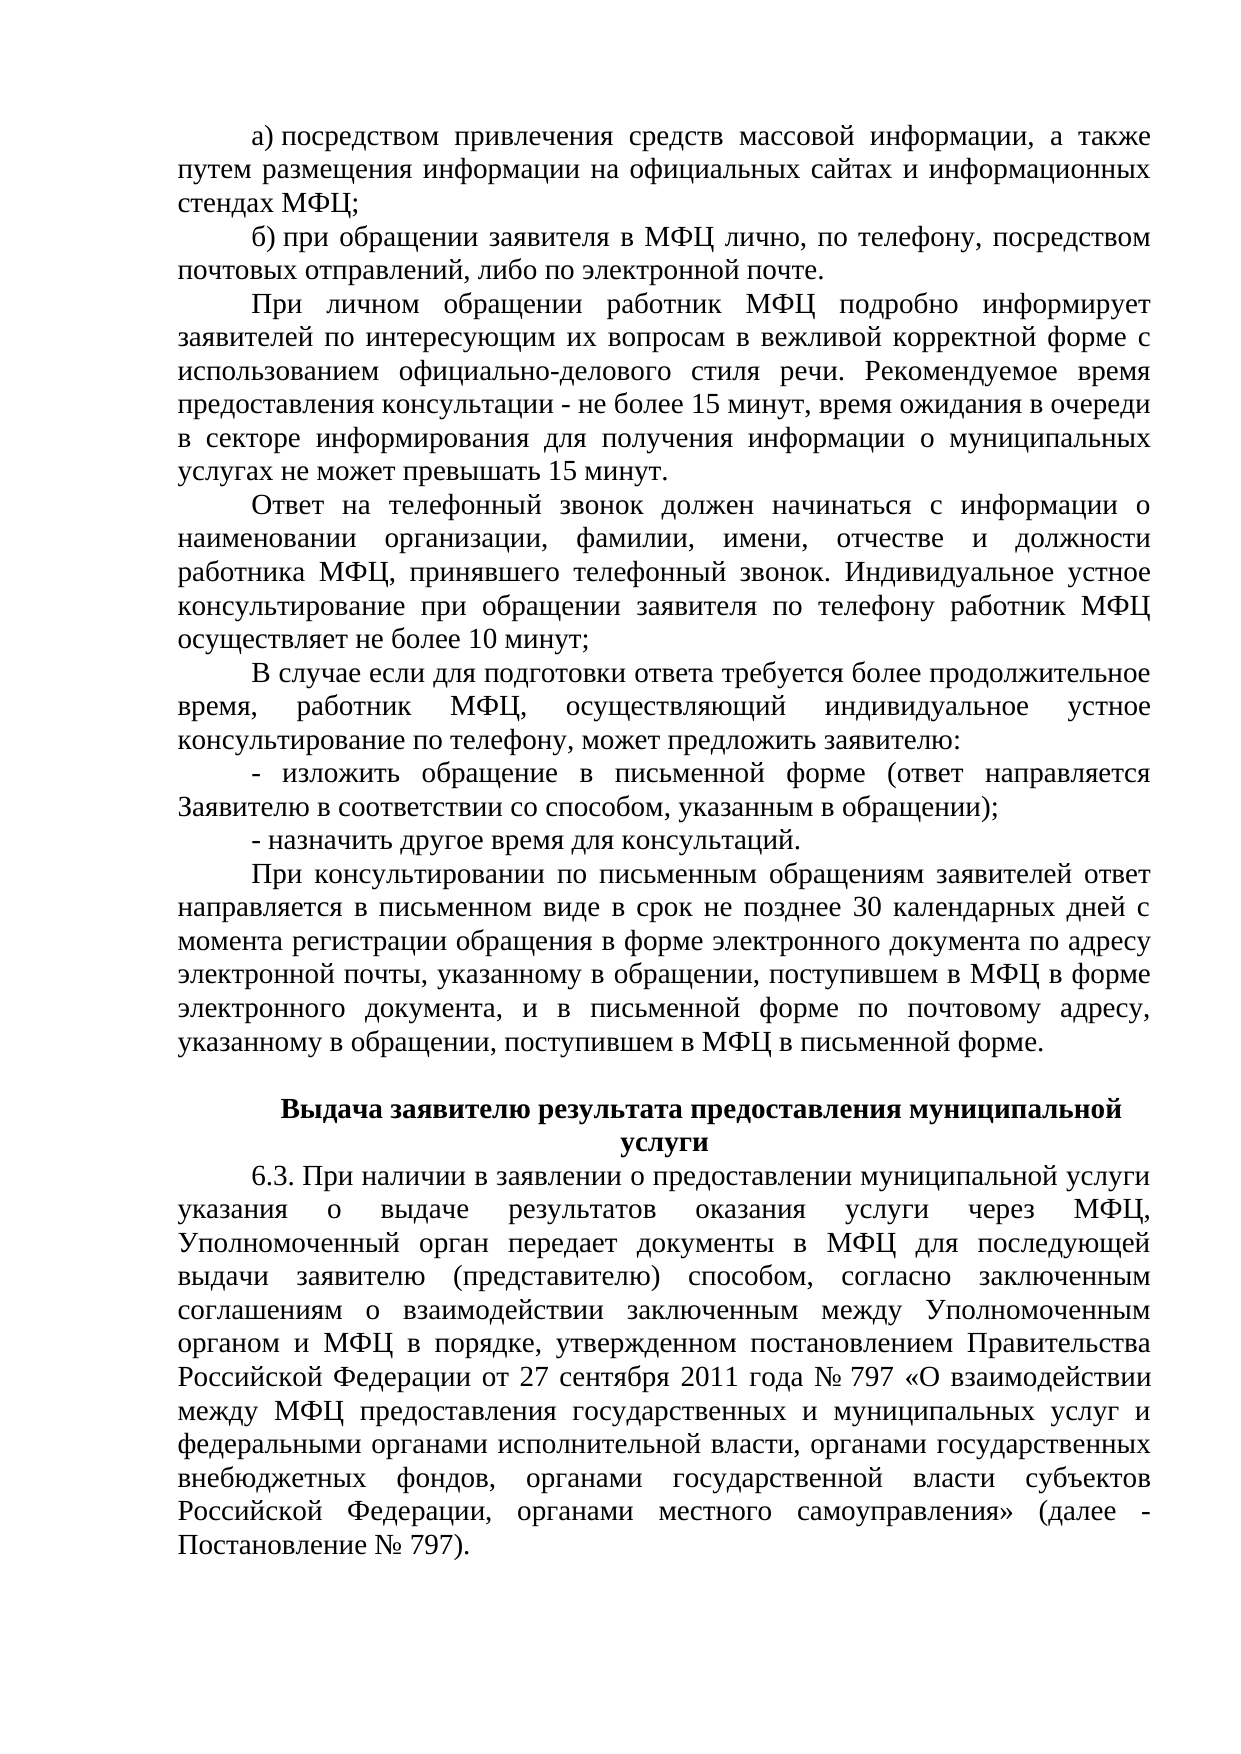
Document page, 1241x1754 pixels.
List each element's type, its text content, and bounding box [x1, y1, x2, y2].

text При личном обращении работник МФЦ подробно информирует заявителей по интересующим их вопросам в вежливой корректной форме с использованием официально-делового стиля речи. Рекомендуемое время предоставления консультации - не более 15 минут, время ожидания в очереди в секторе информирования для получения информации о муниципальных услугах не может превышать 15 минут. [177, 286, 1152, 487]
text б) при обращении заявителя в МФЦ лично, по телефону, посредством почтовых отправлений, либо по электронной почте. [177, 219, 1152, 286]
text В случае если для подготовки ответа требуется более продолжительное время, работник МФЦ, осуществляющий индивидуальное устное консультирование по телефону, может предложить заявителю: [177, 655, 1152, 755]
text - изложить обращение в письменной форме (ответ направляется Заявителю в соответствии со способом, указанным в обращении); [177, 755, 1152, 822]
text Ответ на телефонный звонок должен начинаться с информации о наименовании организации, фамилии, имени, отчестве и должности работника МФЦ, принявшего телефонный звонок. Индивидуальное устное консультирование при обращении заявителя по телефону работник МФЦ осуществляет не более 10 минут; [177, 487, 1152, 655]
text При консультировании по письменным обращениям заявителей ответ направляется в письменном виде в срок не позднее 30 календарных дней с момента регистрации обращения в форме электронного документа по адресу электронной почты, указанному в обращении, поступившем в МФЦ в форме электронного документа, и в письменной форме по почтовому адресу, указанному в обращении, поступившем в МФЦ в письменной форме. [177, 856, 1152, 1057]
text а) посредством привлечения средств массовой информации, а также путем размещения информации на официальных сайтах и информационных стендах МФЦ; [177, 118, 1152, 219]
text - назначить другое время для консультаций. [177, 822, 1152, 856]
text 6.3. При наличии в заявлении о предоставлении муниципальной услуги указания о выдаче результатов оказания услуги через МФЦ, Уполномоченный орган передает документы в МФЦ для последующей выдачи заявителю (представителю) способом, согласно заключенным соглашениям о взаимодействии заключенным между Уполномоченным органом и МФЦ в порядке, утвержденном постановлением Правительства Российской Федерации от 27 сентября 2011 года № 797 «О взаимодействии между МФЦ предоставления государственных и муниципальных услуг и федеральными органами исполнительной власти, органами государственных внебюджетных фондов, органами государственной власти субъектов Российской Федерации, органами местного самоуправления» (далее - Постановление № 797). [177, 1158, 1152, 1560]
text Выдача заявителю результата предоставления муниципальной услуги [177, 1091, 1152, 1158]
